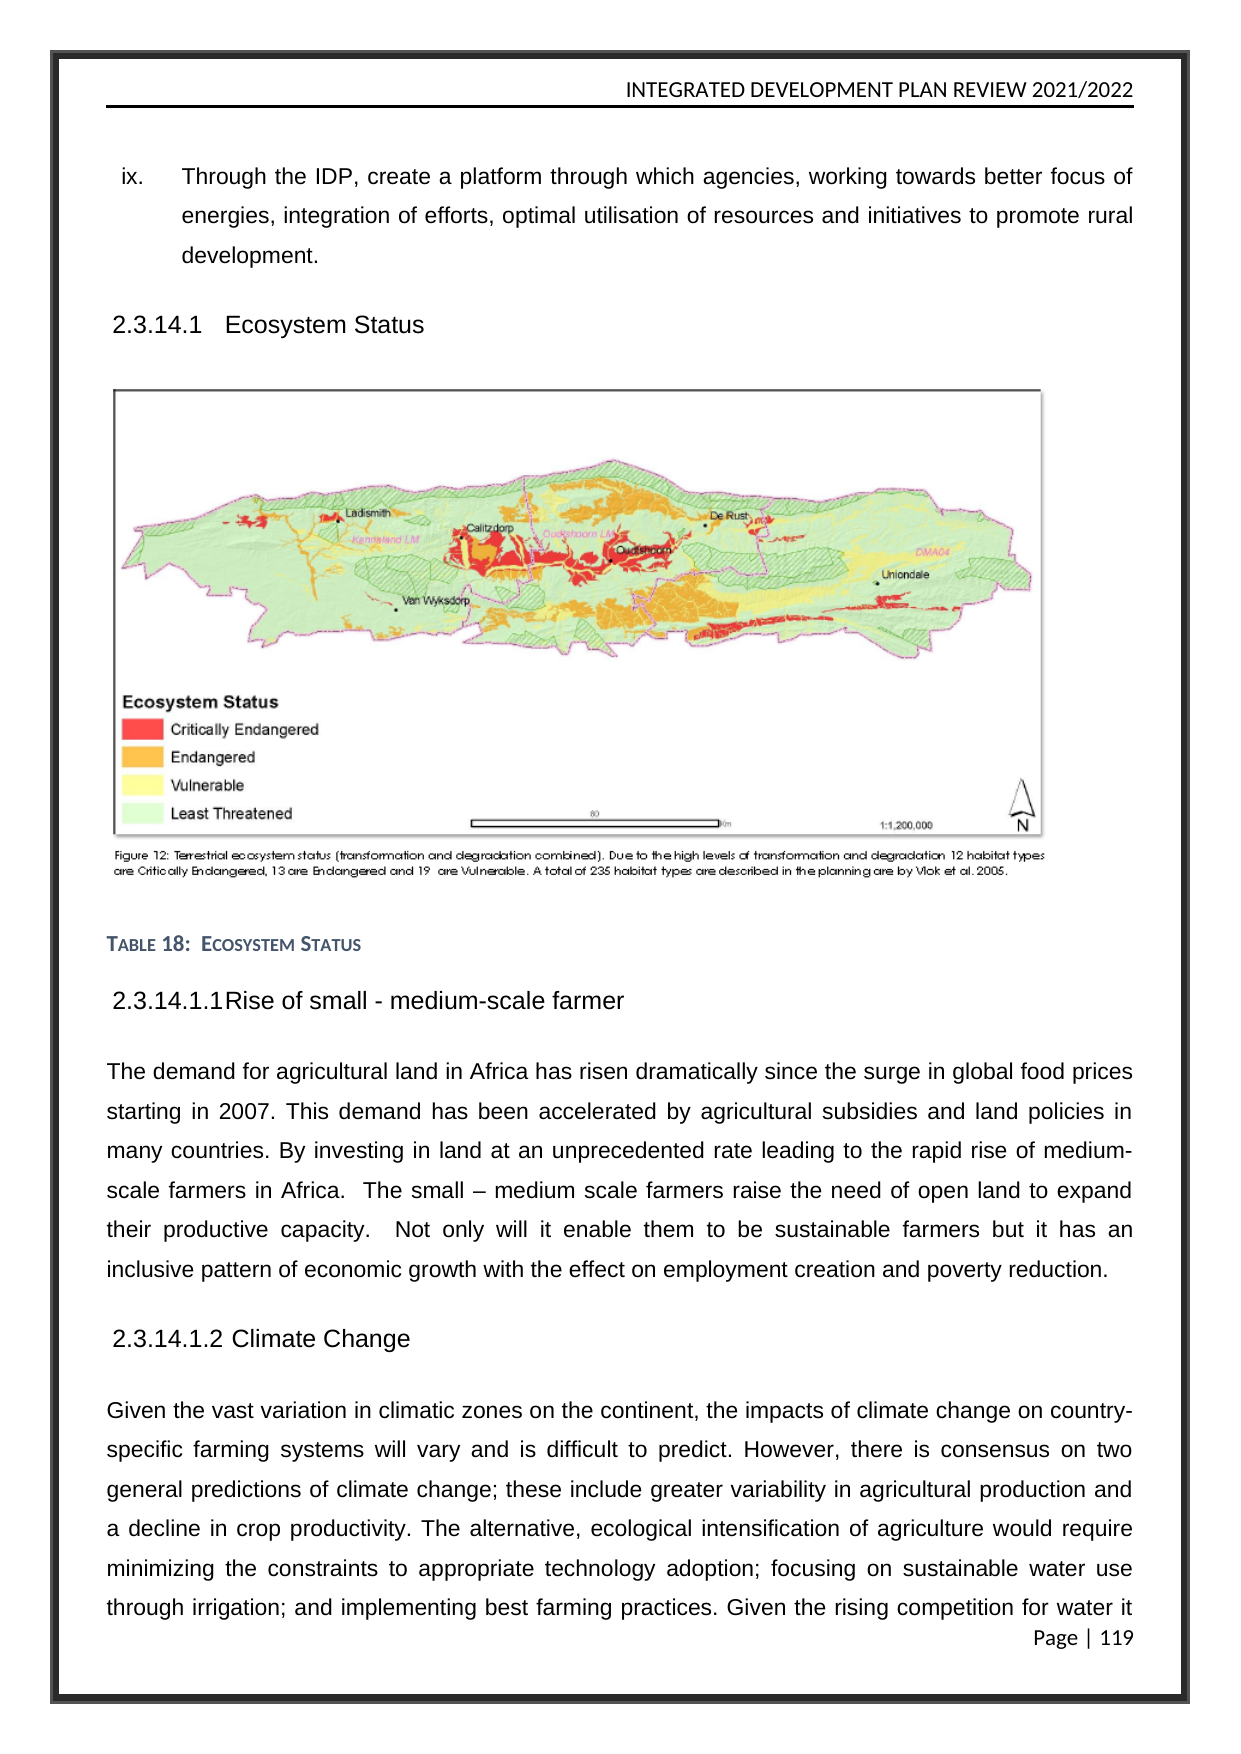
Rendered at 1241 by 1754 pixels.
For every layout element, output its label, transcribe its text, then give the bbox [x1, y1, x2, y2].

subtitle Ecosystem Status [112, 310, 1134, 339]
list Through the IDP, create a platform through which agencies, working towards better focus of energies, integration of efforts, optimal utilisation of resources and initiatives to promote rural development. [144, 163, 1134, 268]
subtitle Climate Change [112, 1324, 1134, 1353]
text The demand for agricultural land in Africa has risen dramatically since the surge in global food prices starting in 2007. This demand has been accelerated by agricultural subsidies and land policies in many countries. By investing in land at an unprecedented rate leading to the rapid rise of medium-scale farmers in Africa. The small – medium scale farmers raise the need of open land to expand their productive capacity. Not only will it enable them to be sustainable farmers but it has an inclusive pattern of economic growth with the effect on employment creation and poverty reduction. [106, 1058, 1134, 1282]
text Table 18: Ecosystem Status [106, 929, 1134, 957]
subtitle Rise of small - medium-scale farmer [112, 986, 1134, 1015]
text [106, 1397, 1134, 1620]
